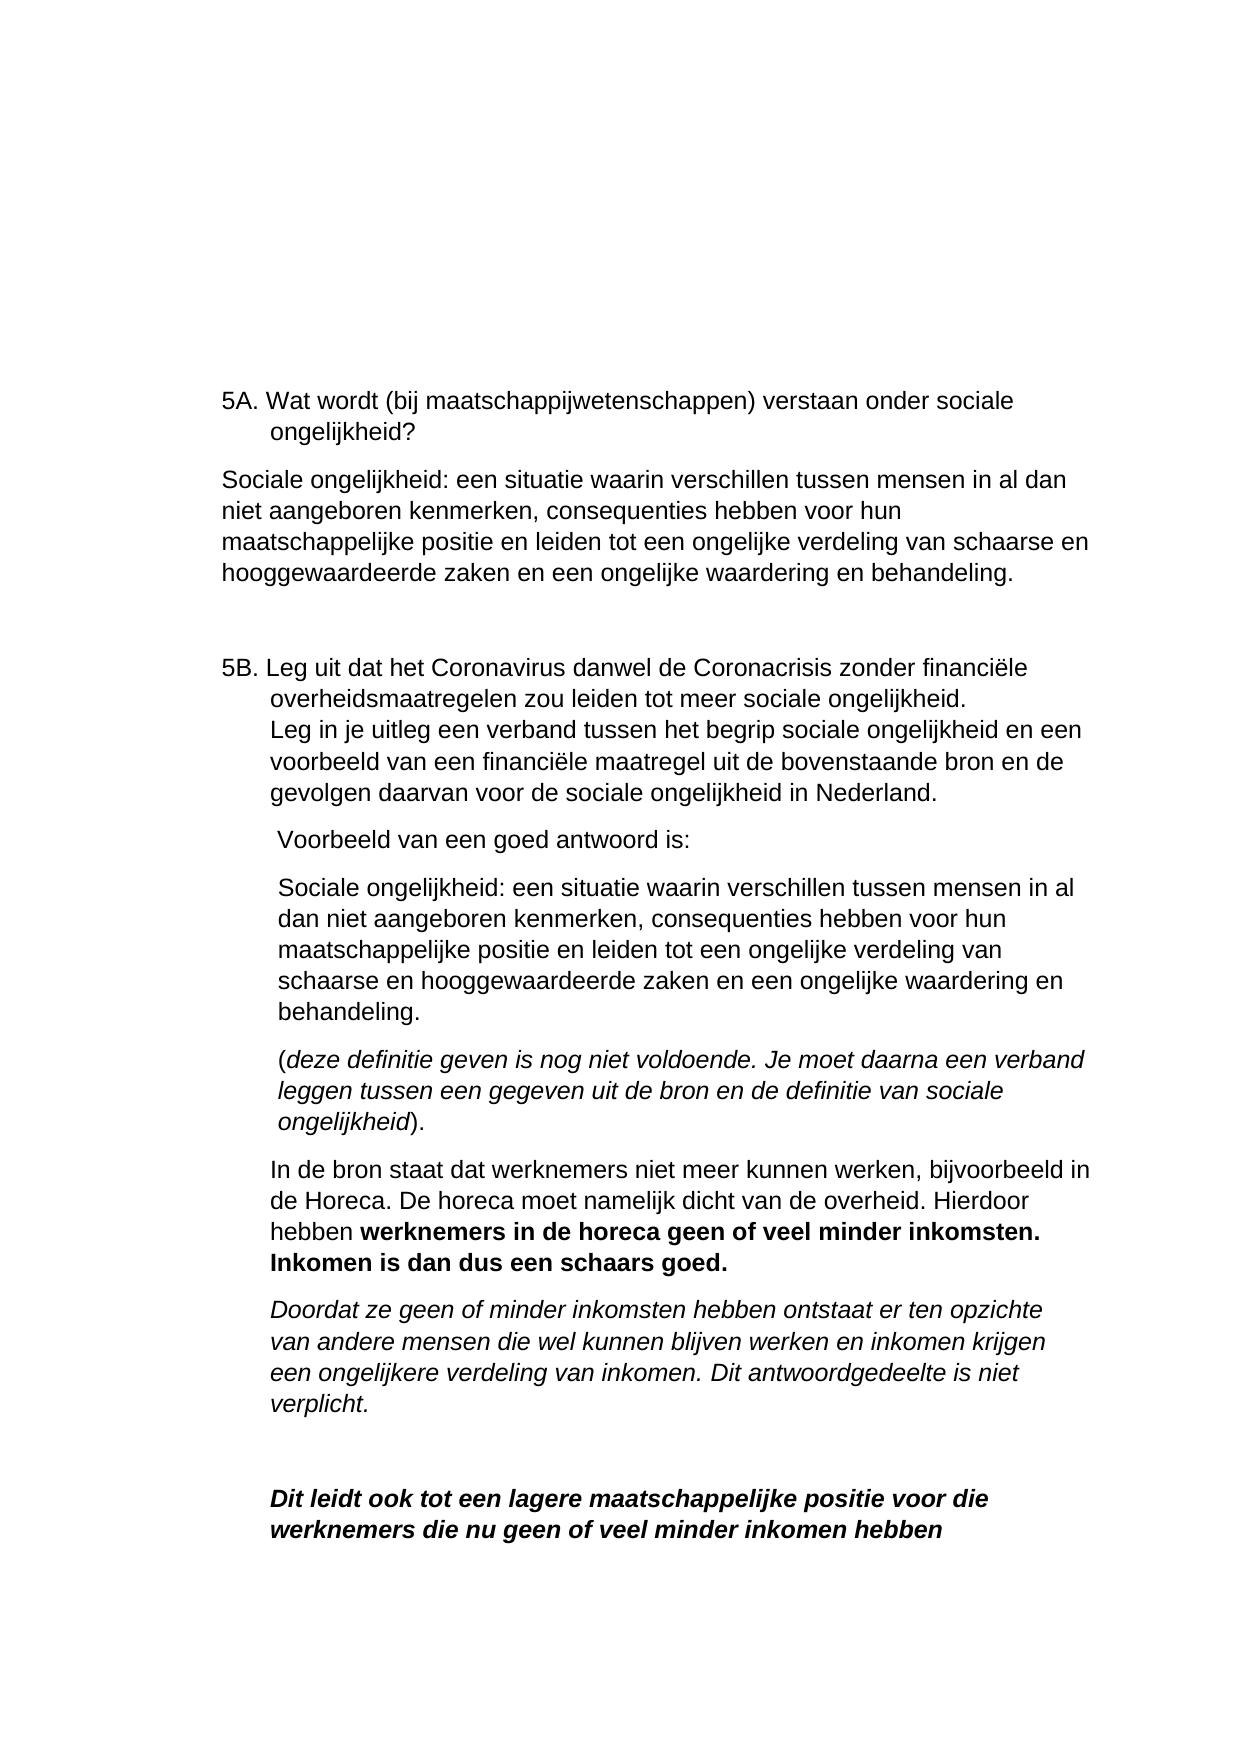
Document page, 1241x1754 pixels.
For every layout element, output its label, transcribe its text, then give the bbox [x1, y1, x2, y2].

text Voorbeeld van een goed antwoord is: [221, 825, 1093, 854]
text (deze definitie geven is nog niet voldoende. Je moet daarna een verband leggen tussen een gegeven uit de bron en de definitie van sociale ongelijkheid). [278, 1045, 1093, 1136]
text Sociale ongelijkheid: een situatie waarin verschillen tussen mensen in al dan niet aangeboren kenmerken, consequenties hebben voor hun maatschappelijke positie en leiden tot een ongelijke verdeling van schaarse en hooggewaardeerde zaken en een ongelijke waardering en behandeling. [221, 465, 1093, 587]
text 5B. Leg uit dat het Coronavirus danwel de Coronacrisis zonder financiële overheidsmaatregelen zou leiden tot meer sociale ongelijkheid. Leg in je uitleg een verband tussen het begrip sociale ongelijkheid en een voorbeeld van een financiële maatregel uit de bovenstaande bron en de gevolgen daarvan voor de sociale ongelijkheid in Nederland. [221, 653, 1093, 806]
text 5A. Wat wordt (bij maatschappijwetenschappen) verstaan onder sociale ongelijkheid? [221, 386, 1093, 446]
text In de bron staat dat werknemers niet meer kunnen werken, bijvoorbeeld in de Horeca. De horeca moet namelijk dicht van de overheid. Hierdoor hebben werknemers in de horeca geen of veel minder inkomsten. Inkomen is dan dus een schaars goed. [270, 1155, 1093, 1277]
text Sociale ongelijkheid: een situatie waarin verschillen tussen mensen in al dan niet aangeboren kenmerken, consequenties hebben voor hun maatschappelijke positie en leiden tot een ongelijke verdeling van schaarse en hooggewaardeerde zaken en een ongelijke waardering en behandeling. [278, 873, 1093, 1026]
text Dit leidt ook tot een lagere maatschappelijke positie voor die werknemers die nu geen of veel minder inkomen hebben [270, 1484, 1093, 1574]
text Doordat ze geen of minder inkomsten hebben ontstaat er ten opzichte van andere mensen die wel kunnen blijven werken en inkomen krijgen een ongelijkere verdeling van inkomen. Dit antwoordgedeelte is niet verplicht. [270, 1296, 1093, 1417]
